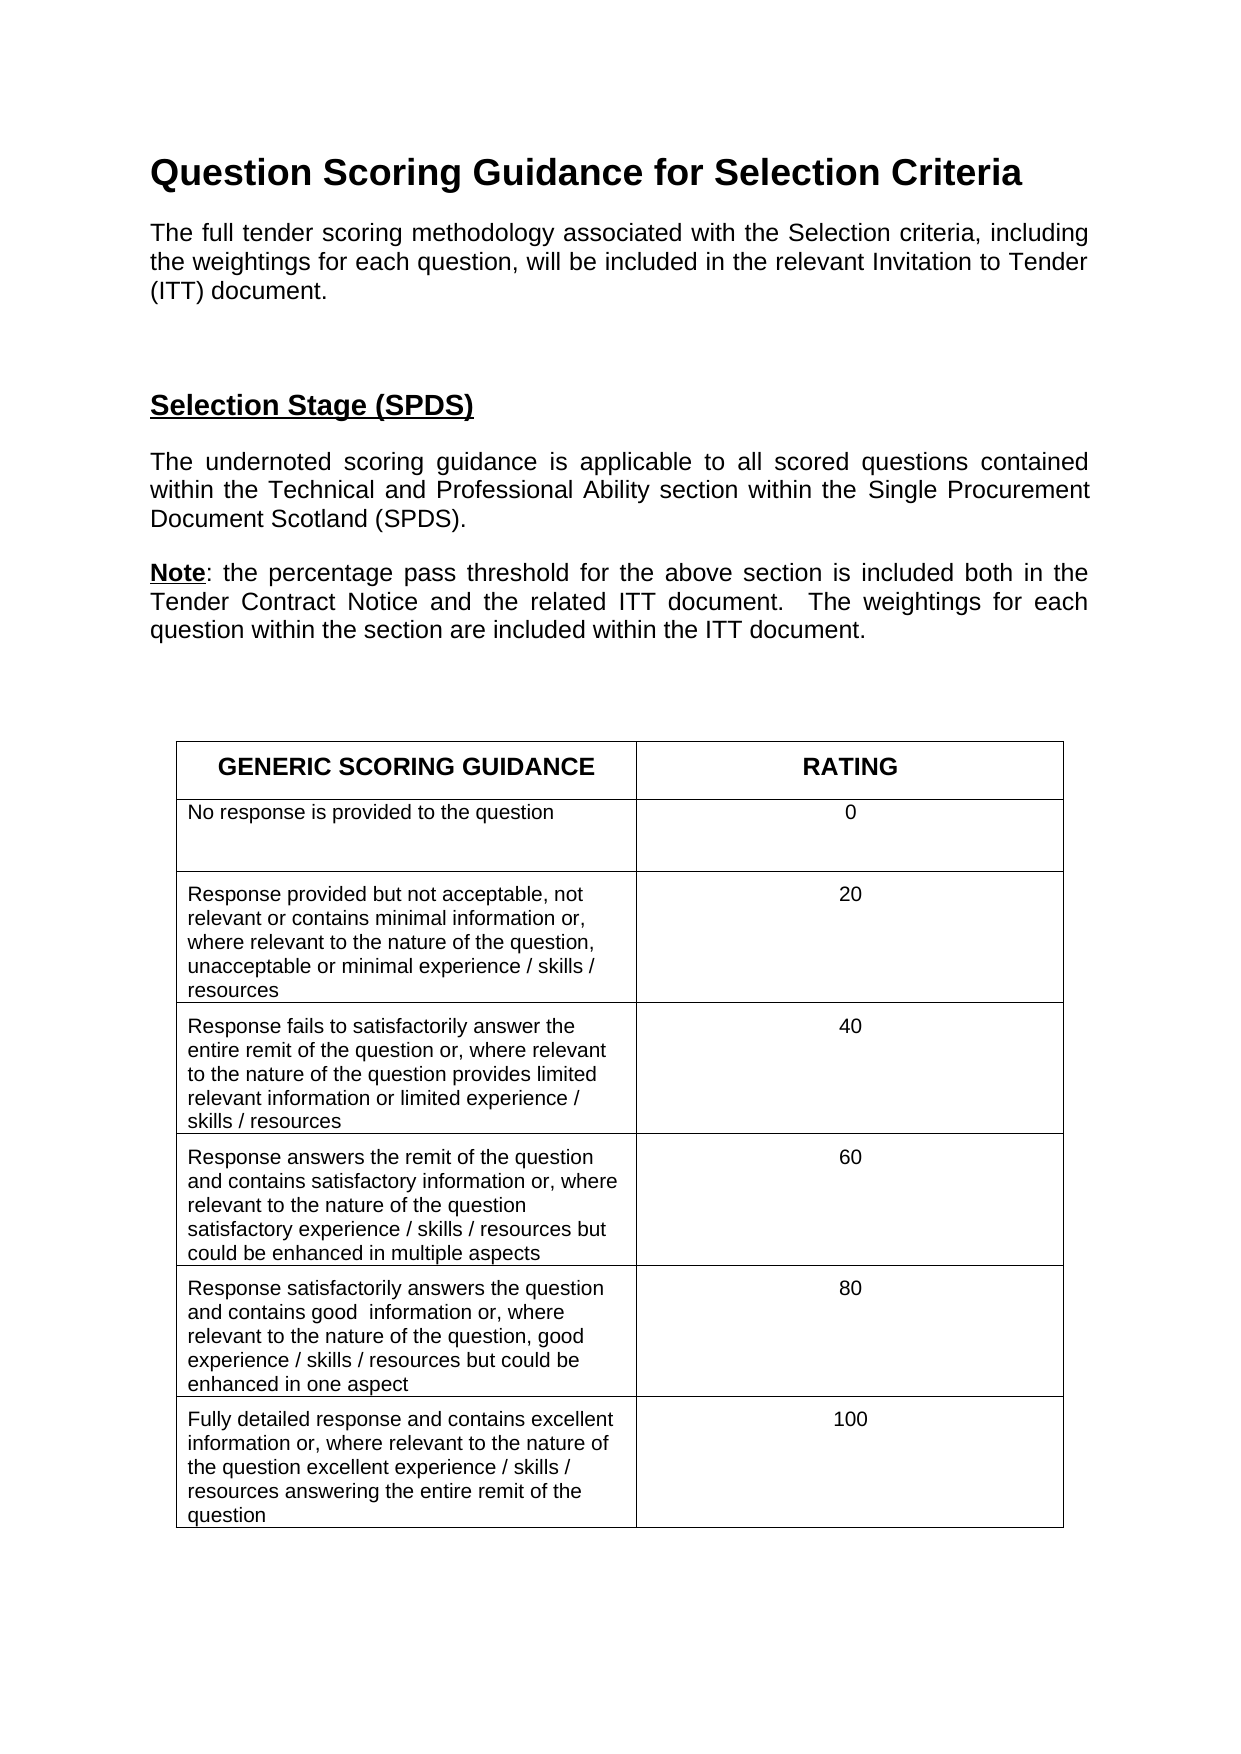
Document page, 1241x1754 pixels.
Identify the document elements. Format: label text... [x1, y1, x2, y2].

table_cell 80 [637, 1266, 1063, 1396]
table_cell Response satisfactorily answers the question and contains good information or, where relevant to the nature of the question, good experience / skills / resources but could be enhanced in one aspect [177, 1266, 636, 1396]
text Note: the percentage pass threshold for the above section is included both in the Tender Contract Notice and the related ITT document. The weightings for each question within the section are included within the ITT document. [150, 558, 1090, 644]
table_cell 100 [637, 1397, 1063, 1527]
text The undernoted scoring guidance is applicable to all scored questions contained within the Technical and Professional Ability section within the Single Procurement Document Scotland (SPDS). [150, 446, 1090, 533]
text The full tender scoring methodology associated with the Selection criteria, including the weightings for each question, will be included in the relevant Invitation to Tender (ITT) document. [150, 218, 1090, 304]
table_cell 0 [637, 800, 1063, 871]
table_cell Response provided but not acceptable, not relevant or contains minimal information or, where relevant to the nature of the question, unacceptable or minimal experience / skills / resources [177, 872, 636, 1002]
table_header GENERIC SCORING GUIDANCE [177, 742, 636, 799]
table_cell Fully detailed response and contains excellent information or, where relevant to the nature of the question excellent experience / skills / resources answering the entire remit of the question [177, 1397, 636, 1527]
table_header RATING [637, 742, 1063, 799]
table_cell 20 [637, 872, 1063, 1002]
table_cell Response fails to satisfactorily answer the entire remit of the question or, where relevant to the nature of the question provides limited relevant information or limited experience / skills / resources [177, 1003, 636, 1133]
table_cell No response is provided to the question [177, 800, 636, 871]
table_cell 60 [637, 1134, 1063, 1264]
table_cell Response answers the remit of the question and contains satisfactory information or, where relevant to the nature of the question satisfactory experience / skills / resources but could be enhanced in multiple aspects [177, 1134, 636, 1264]
text Selection Stage (SPDS) [150, 388, 1090, 421]
text Question Scoring Guidance for Selection Criteria [150, 150, 1090, 193]
table_cell 40 [637, 1003, 1063, 1133]
